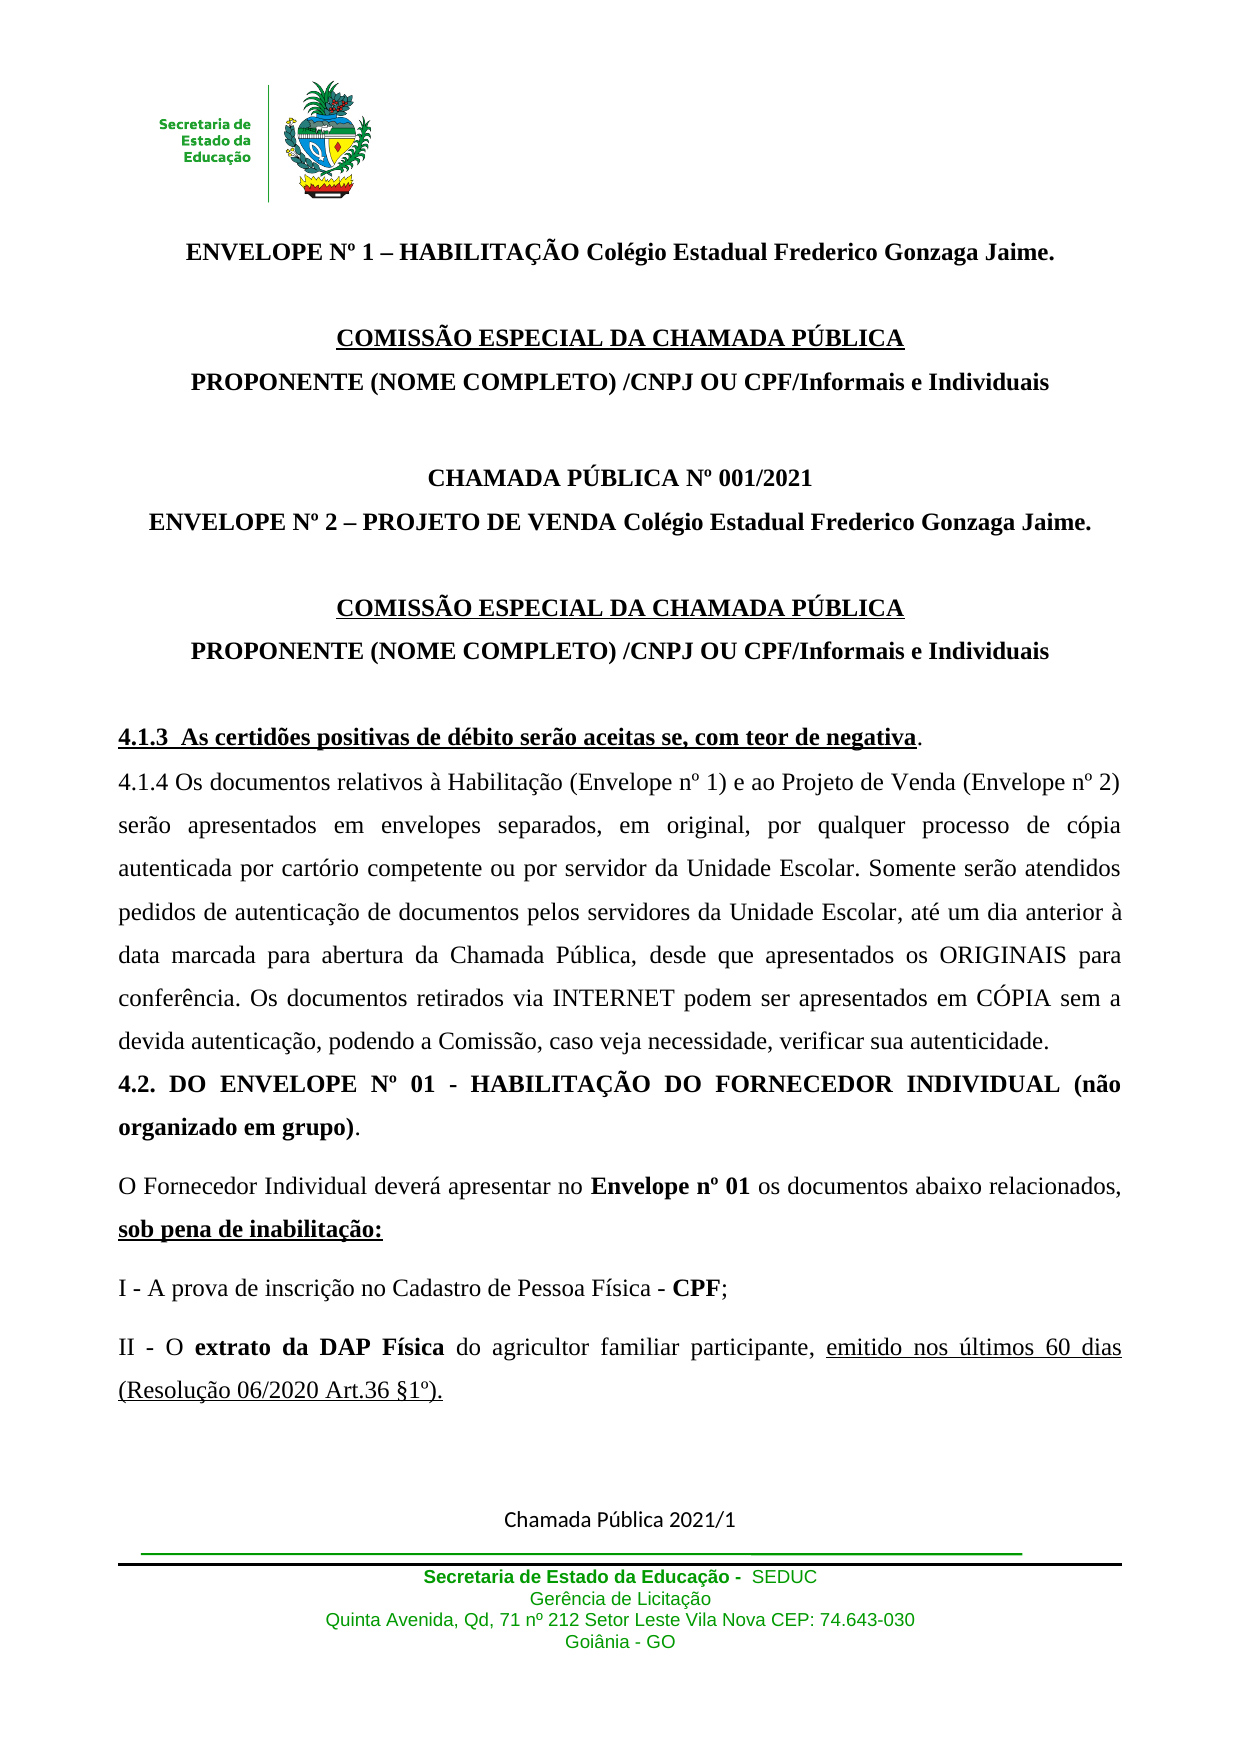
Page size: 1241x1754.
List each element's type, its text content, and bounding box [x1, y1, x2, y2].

text II - O extrato da DAP Física do agricultor familiar participante, emitido nos últimos 60 dias (Resolução 06/2020 Art.36 §1º). [118, 1332, 1122, 1403]
text O Fornecedor Individual deverá apresentar no Envelope nº 01 os documentos abaixo relacionados, sob pena de inabilitação: [118, 1171, 1122, 1243]
text COMISSÃO ESPECIAL DA CHAMADA PÚBLICA [118, 593, 1122, 622]
text COMISSÃO ESPECIAL DA CHAMADA PÚBLICA [118, 323, 1122, 352]
text ENVELOPE Nº 1 – HABILITAÇÃO Colégio Estadual Frederico Gonzaga Jaime. [118, 237, 1122, 266]
text I - A prova de inscrição no Cadastro de Pessoa Física - CPF; [118, 1273, 1122, 1302]
text PROPONENTE (NOME COMPLETO) /CNPJ OU CPF/Informais e Individuais [118, 636, 1122, 665]
text ENVELOPE Nº 2 – PROJETO DE VENDA Colégio Estadual Frederico Gonzaga Jaime. [118, 507, 1122, 535]
text 4.1.3 As certidões positivas de débito serão aceitas se, com teor de negativa. [118, 722, 1122, 751]
text PROPONENTE (NOME COMPLETO) /CNPJ OU CPF/Informais e Individuais [118, 367, 1122, 395]
text 4.1.4 Os documentos relativos à Habilitação (Envelope nº 1) e ao Projeto de Venda (Envelope nº 2) serão apresentados em envelopes separados, em original, por qualquer processo de cópia autenticada por cartório competente ou por servidor da Unidade Escolar. Somente serão atendidos pedidos de autenticação de documentos pelos servidores da Unidade Escolar, até um dia anterior à data marcada para abertura da Chamada Pública, desde que apresentados os ORIGINAIS para conferência. Os documentos retirados via INTERNET podem ser apresentados em CÓPIA sem a devida autenticação, podendo a Comissão, caso veja necessidade, verificar sua autenticidade. [118, 767, 1122, 1055]
picture [118, 73, 412, 210]
text 4.2. DO ENVELOPE Nº 01 - HABILITAÇÃO DO FORNECEDOR INDIVIDUAL (não organizado em grupo). [118, 1069, 1122, 1141]
text CHAMADA PÚBLICA Nº 001/2021 [118, 463, 1122, 492]
